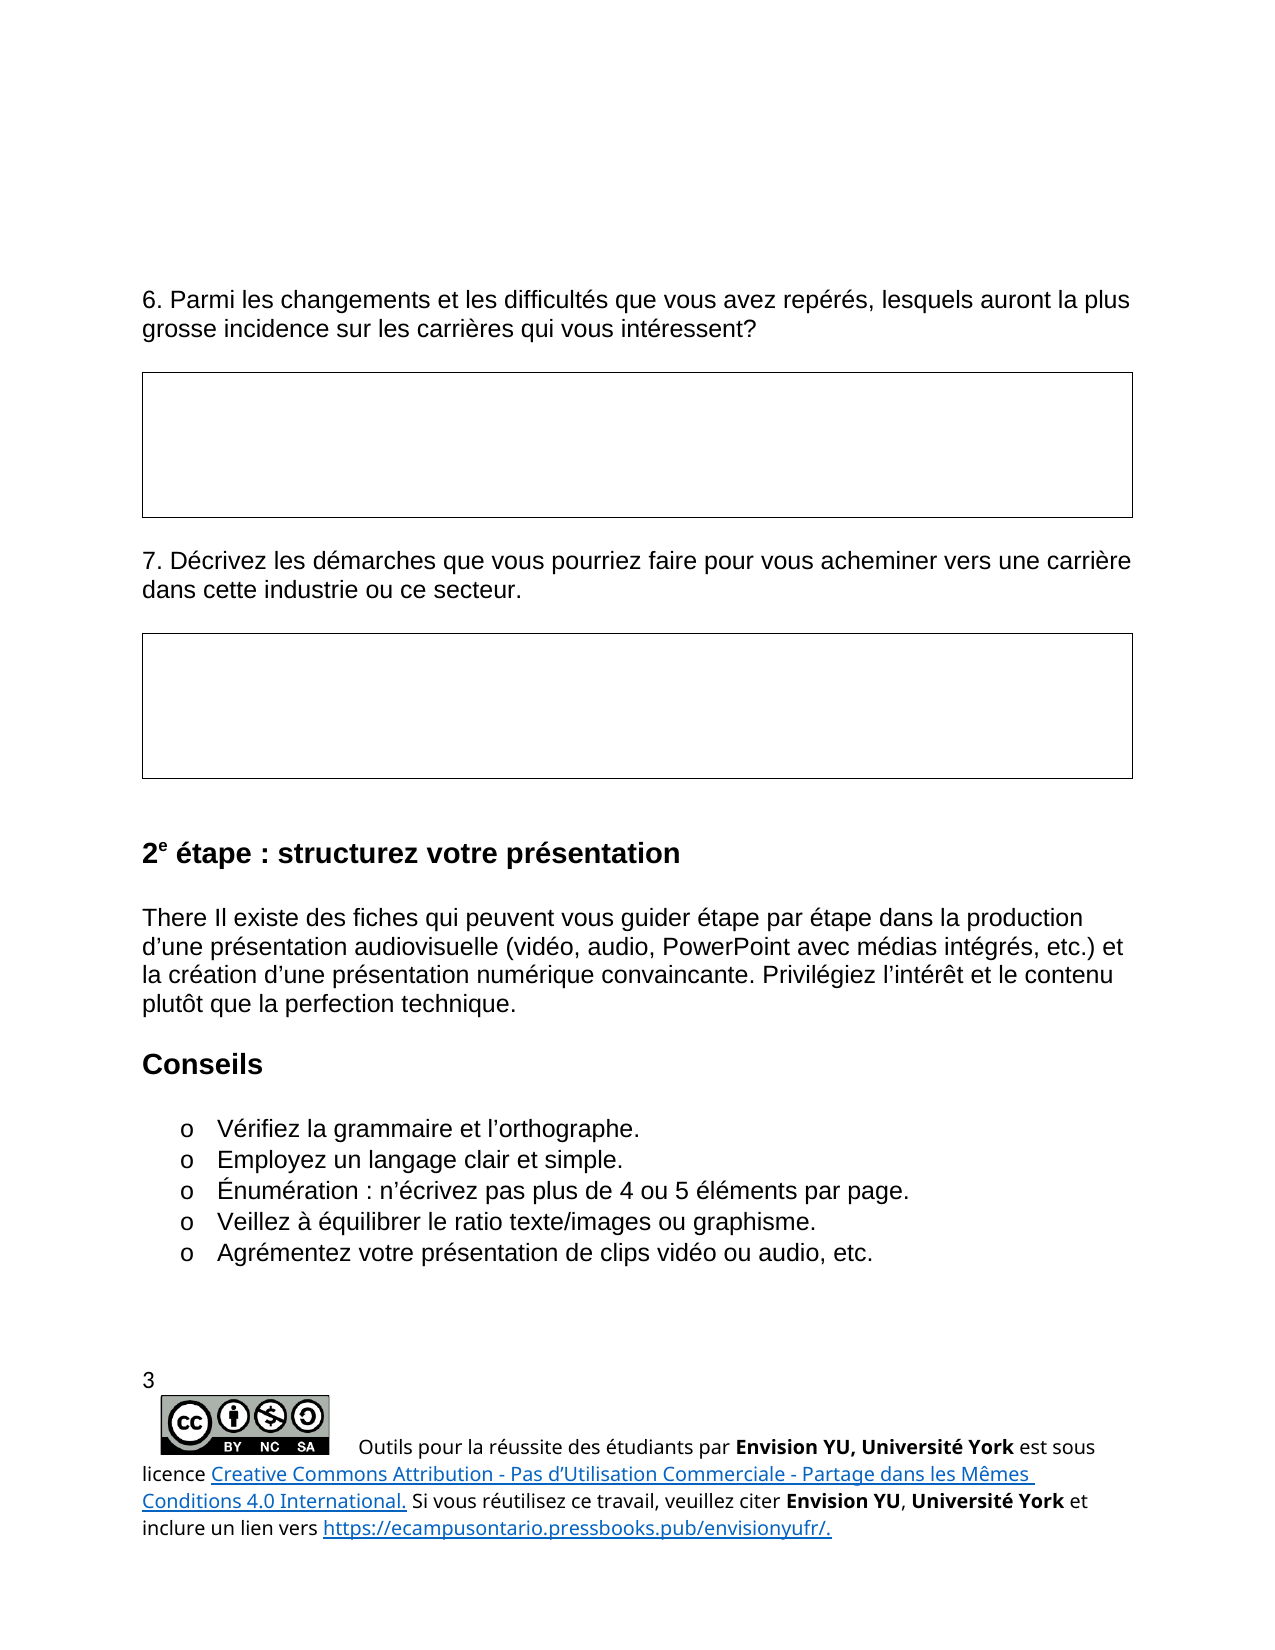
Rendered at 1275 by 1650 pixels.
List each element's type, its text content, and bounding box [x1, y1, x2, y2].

list Veillez à équilibrer le ratio texte/images ou graphisme. [179, 1207, 1133, 1238]
list Énumération : n’écrivez pas plus de 4 ou 5 éléments par page. [179, 1176, 1133, 1207]
text There Il existe des fiches qui peuvent vous guider étape par étape dans la production d’une présentation audiovisuelle (vidéo, audio, PowerPoint avec médias intégrés, etc.) et la création d’une présentation numérique convaincante. Privilégiez l’intérêt et le contenu plutôt que la perfection technique. [142, 903, 1133, 1018]
list Vérifiez la grammaire et l’orthographe. [179, 1114, 1133, 1145]
table_header [143, 634, 1132, 777]
text 6. Parmi les changements et les difficultés que vous avez repérés, lesquels auront la plus grosse incidence sur les carrières qui vous intéressent? [142, 286, 1133, 343]
list Agrémentez votre présentation de clips vidéo ou audio, etc. [179, 1238, 1133, 1268]
list Employez un langage clair et simple. [179, 1145, 1133, 1176]
text Conseils [142, 1047, 1133, 1080]
table_header [143, 373, 1132, 517]
text 2e étape : structurez votre présentation [142, 836, 1133, 869]
text 7. Décrivez les démarches que vous pourriez faire pour vous acheminer vers une carrière dans cette industrie ou ce secteur. [142, 546, 1133, 604]
